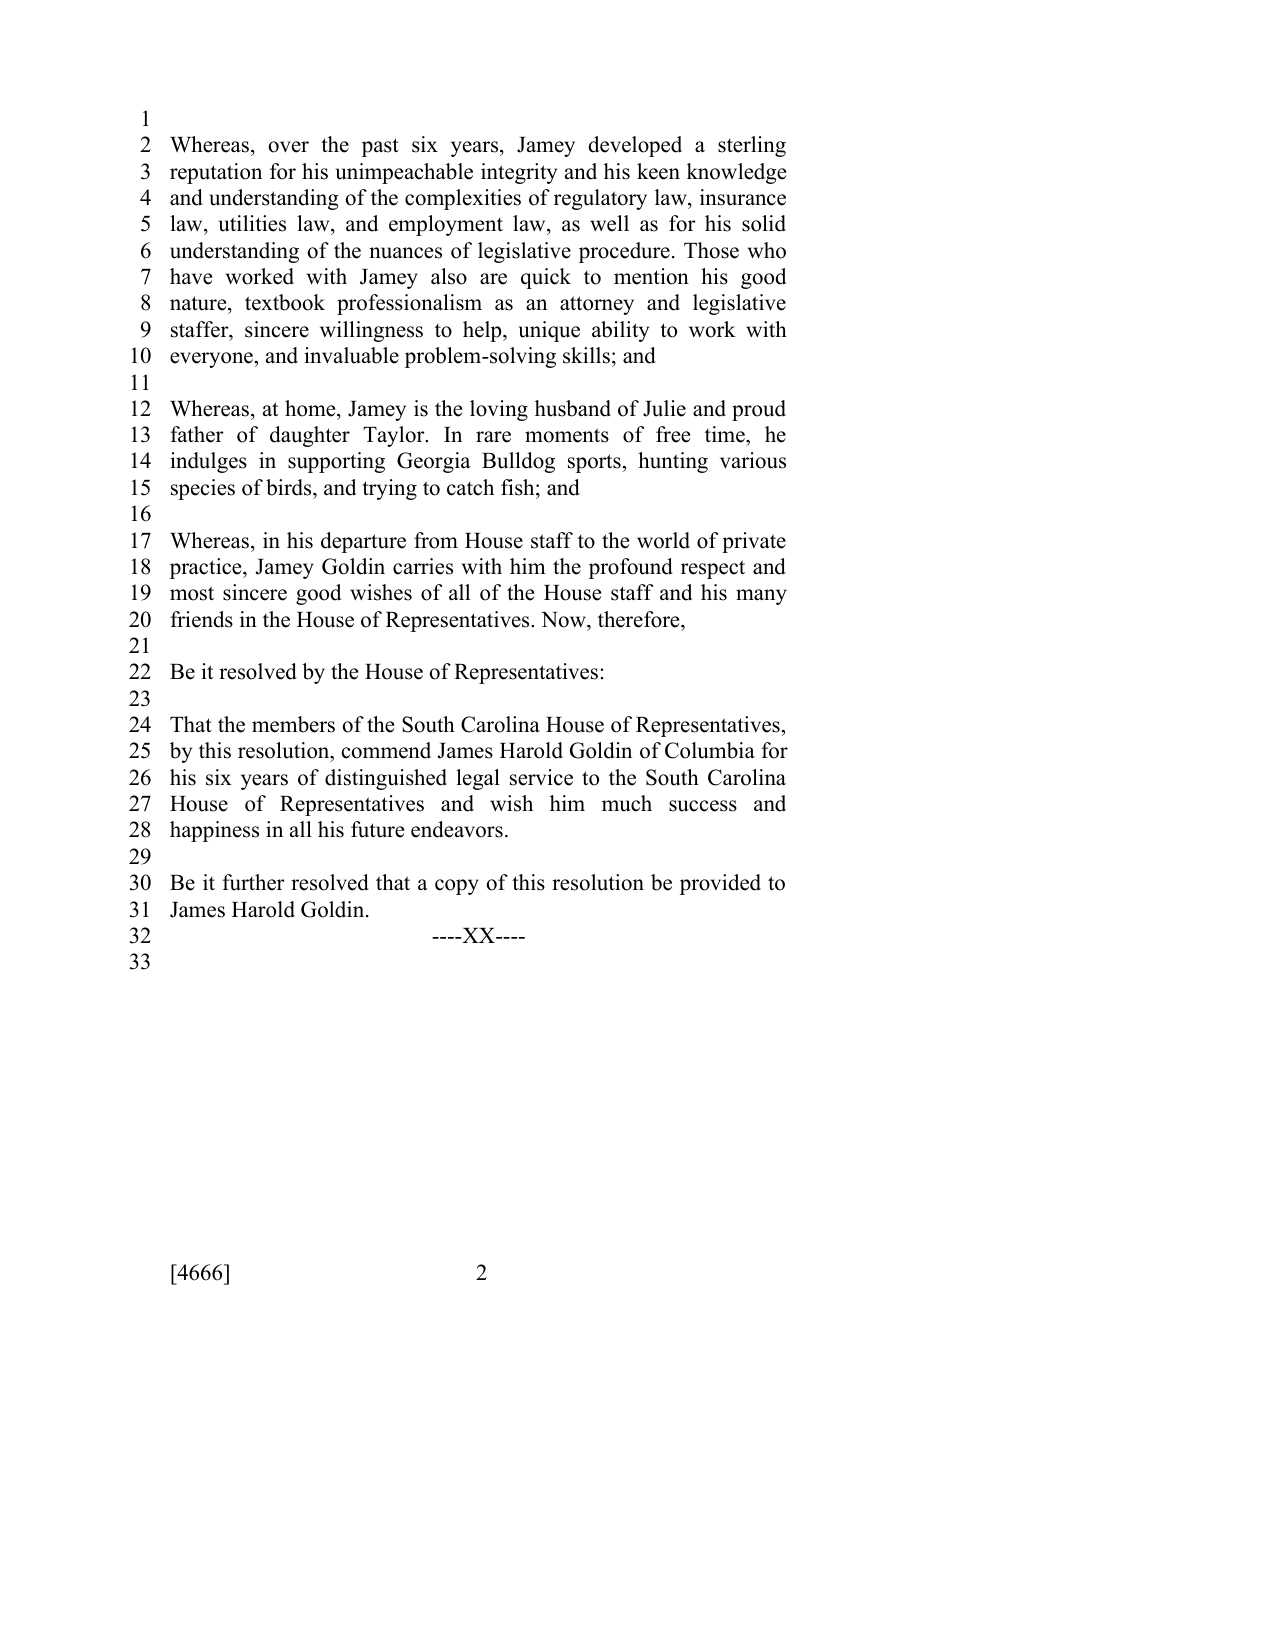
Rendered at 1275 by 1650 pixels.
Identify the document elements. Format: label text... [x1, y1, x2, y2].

text ----XX---- [169, 922, 787, 948]
text That the members of the South Carolina House of Representatives, by this resolution, commend James Harold Goldin of Columbia for his six years of distinguished legal service to the South Carolina House of Representatives and wish him much success and happiness in all his future endeavors. [169, 711, 787, 843]
text Be it further resolved that a copy of this resolution be provided to James Harold Goldin. [169, 869, 787, 922]
text Whereas, at home, Jamey is the loving husband of Julie and proud father of daughter Taylor. In rare moments of free time, he indulges in supporting Georgia Bulldog sports, hunting various species of birds, and trying to catch fish; and [169, 395, 787, 500]
text Whereas, in his departure from House staff to the world of private practice, Jamey Goldin carries with him the profound respect and most sincere good wishes of all of the House staff and his many friends in the House of Representatives. Now, therefore, [169, 527, 787, 632]
text Be it resolved by the House of Representatives: [169, 658, 787, 685]
text Whereas, over the past six years, Jamey developed a sterling reputation for his unimpeachable integrity and his keen knowledge and understanding of the complexities of regulatory law, insurance law, utilities law, and employment law, as well as for his solid understanding of the nuances of legislative procedure. Those who have worked with Jamey also are quick to mention his good nature, textbook professionalism as an attorney and legislative staffer, sincere willingness to help, unique ability to work with everyone, and invaluable problem-solving skills; and [169, 131, 787, 368]
